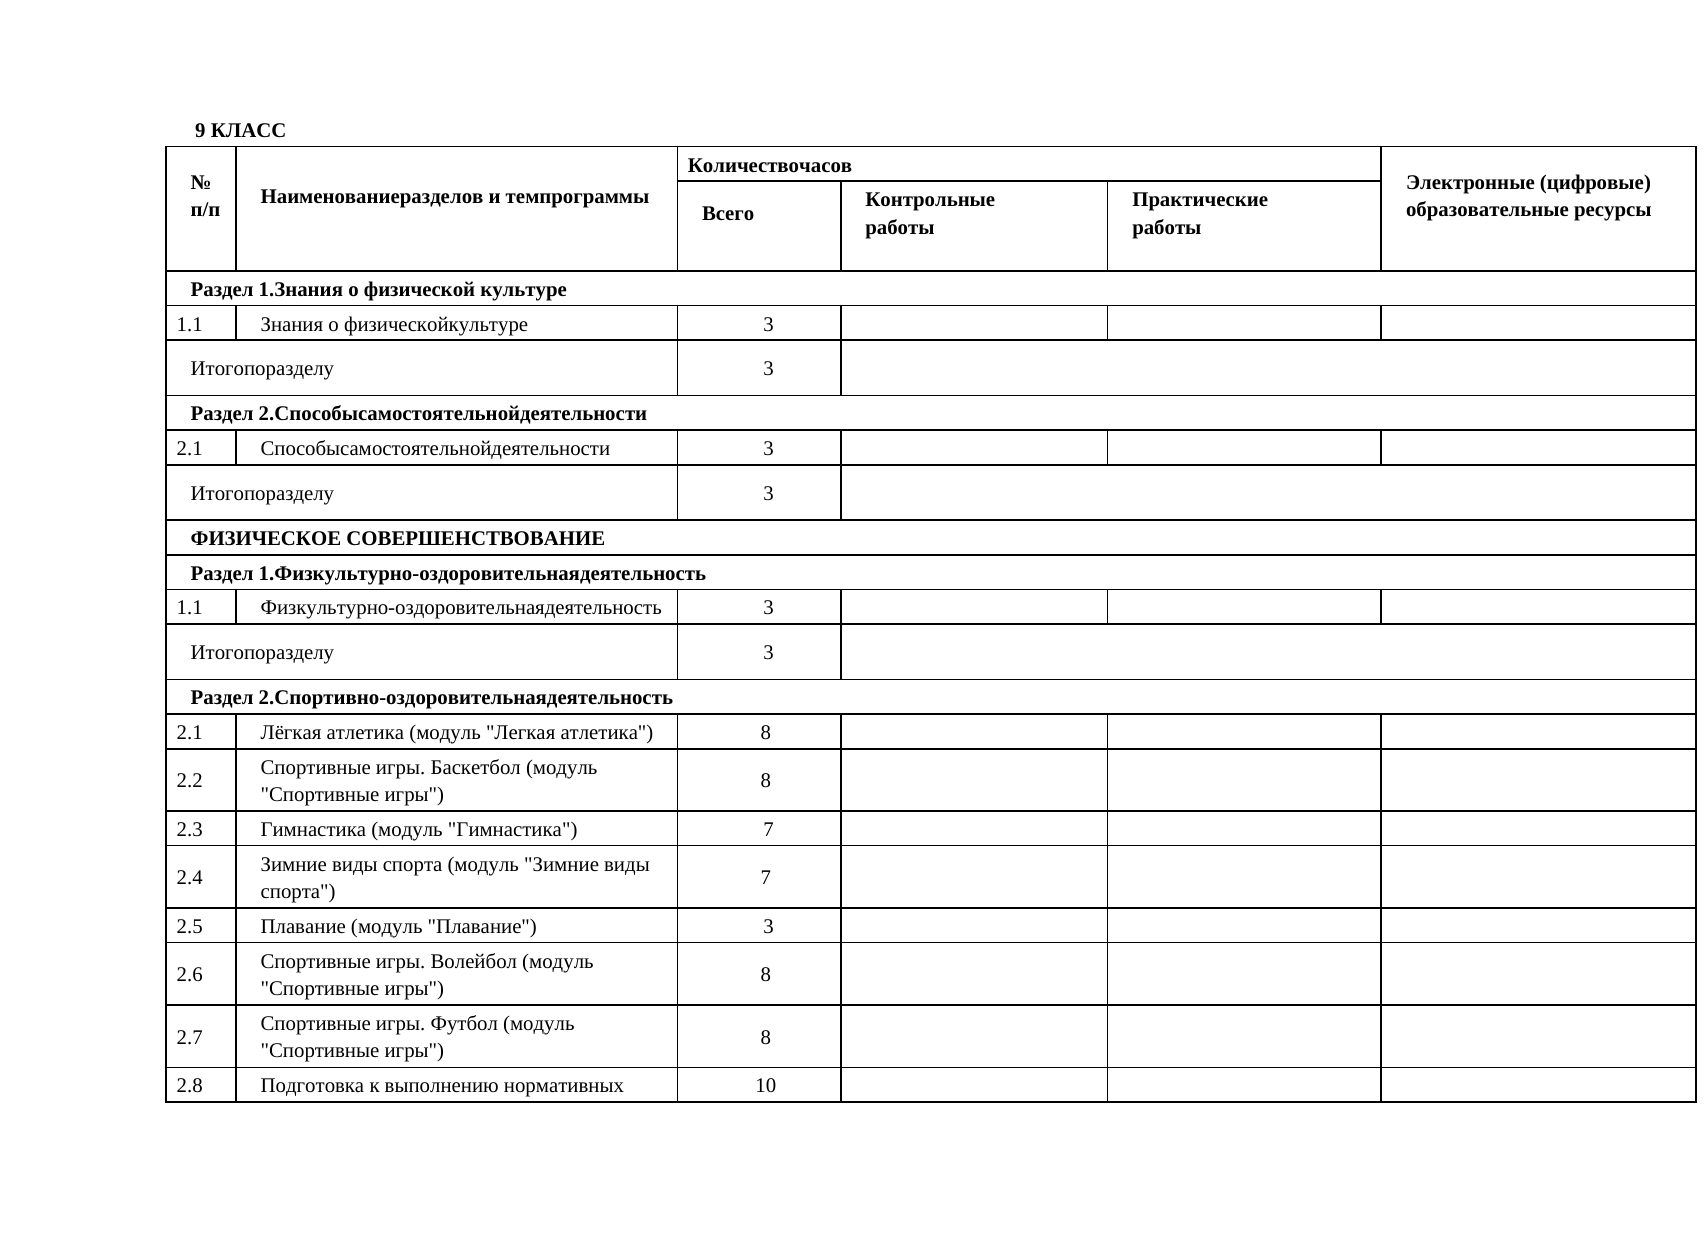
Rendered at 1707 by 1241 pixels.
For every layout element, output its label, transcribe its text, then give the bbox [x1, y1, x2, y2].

table_cell [842, 909, 1107, 942]
table_cell 2.3 [167, 812, 235, 845]
table_cell [842, 715, 1107, 748]
table_cell Раздел 1.Знания о физической культуре [167, 272, 1695, 305]
table_cell [1108, 306, 1380, 339]
table_cell 1.1 [167, 590, 235, 623]
table_cell [1382, 846, 1695, 907]
table_cell Знания о физическойкультуре [237, 306, 677, 339]
table_cell [1108, 943, 1380, 1004]
table_cell [842, 812, 1107, 845]
table_cell Практические работы [1108, 182, 1380, 270]
table_cell Лёгкая атлетика (модуль "Легкая атлетика") [237, 715, 677, 748]
table_header Количествочасов [678, 147, 1380, 180]
table_cell [1108, 715, 1380, 748]
table_cell 3 [678, 341, 840, 394]
table_cell Плавание (модуль "Плавание") [237, 909, 677, 942]
table_cell [1382, 943, 1695, 1004]
table_cell 8 [678, 715, 840, 748]
table_cell 2.1 [167, 715, 235, 748]
table_cell [1382, 431, 1695, 464]
table_cell 8 [678, 1006, 840, 1066]
table_cell 7 [678, 846, 840, 907]
table_cell 2.4 [167, 846, 235, 907]
table_cell Зимние виды спорта (модуль "Зимние виды спорта") [237, 846, 677, 907]
table_cell [1108, 750, 1380, 810]
table_cell 2.2 [167, 750, 235, 810]
table_cell Раздел 1.Физкультурно-оздоровительнаядеятельность [167, 556, 1695, 588]
table_cell 2.6 [167, 943, 235, 1004]
table_cell [1108, 812, 1380, 845]
table_cell [1382, 1006, 1695, 1066]
table_cell Спортивные игры. Футбол (модуль "Спортивные игры") [237, 1006, 677, 1066]
table_cell 2.8 [167, 1068, 235, 1101]
table_cell 8 [678, 750, 840, 810]
table_cell 3 [678, 625, 840, 678]
table_cell [842, 1006, 1107, 1066]
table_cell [237, 1068, 677, 1101]
table_cell Способысамостоятельнойдеятельности [237, 431, 677, 464]
table_cell [842, 590, 1107, 623]
table_cell 10 [678, 1068, 840, 1101]
table_cell 3 [678, 909, 840, 942]
table_cell Итогопоразделу [167, 625, 677, 678]
table_cell 2.1 [167, 431, 235, 464]
table_cell Раздел 2.Спортивно-оздоровительнаядеятельность [167, 680, 1695, 713]
table_cell 3 [678, 466, 840, 519]
table_cell 3 [678, 590, 840, 623]
table_cell [842, 466, 1695, 519]
table_cell 3 [678, 306, 840, 339]
table_cell Итогопоразделу [167, 341, 677, 394]
table_cell [842, 341, 1695, 394]
table_cell [842, 625, 1695, 678]
table_cell [1382, 306, 1695, 339]
table_cell Гимнастика (модуль "Гимнастика") [237, 812, 677, 845]
table_header № п/п [167, 147, 235, 270]
table_cell [1108, 431, 1380, 464]
table_cell 1.1 [167, 306, 235, 339]
table_cell [842, 750, 1107, 810]
table_cell [842, 1068, 1107, 1101]
table_cell Спортивные игры. Волейбол (модуль "Спортивные игры") [237, 943, 677, 1004]
table_cell Раздел 2.Способысамостоятельнойдеятельности [167, 396, 1695, 429]
table_cell [842, 846, 1107, 907]
table_cell [842, 431, 1107, 464]
table_cell ФИЗИЧЕСКОЕ СОВЕРШЕНСТВОВАНИЕ [167, 521, 1695, 554]
table_cell Всего [678, 182, 840, 270]
table_cell [1108, 1068, 1380, 1101]
table_cell [1108, 909, 1380, 942]
table_cell 2.5 [167, 909, 235, 942]
table_cell [1382, 590, 1695, 623]
table_cell [1382, 715, 1695, 748]
table_cell [1108, 846, 1380, 907]
table_cell Итогопоразделу [167, 466, 677, 519]
table_cell [1382, 1068, 1695, 1101]
table_header Электронные (цифровые) образовательные ресурсы [1382, 147, 1695, 270]
table_header Наименованиеразделов и темпрограммы [237, 147, 677, 270]
table_cell [842, 943, 1107, 1004]
table_cell Спортивные игры. Баскетбол (модуль "Спортивные игры") [237, 750, 677, 810]
table_cell [1382, 812, 1695, 845]
table_cell [842, 306, 1107, 339]
table_cell 2.7 [167, 1006, 235, 1066]
text 9 КЛАСС [190, 118, 1618, 142]
table_cell 3 [678, 431, 840, 464]
table_cell [1382, 750, 1695, 810]
table_cell 8 [678, 943, 840, 1004]
table_cell [1382, 909, 1695, 942]
table_cell Контрольные работы [842, 182, 1107, 270]
table_cell [1108, 1006, 1380, 1066]
table_cell Физкультурно-оздоровительнаядеятельность [237, 590, 677, 623]
table_cell 7 [678, 812, 840, 845]
table_cell [1108, 590, 1380, 623]
